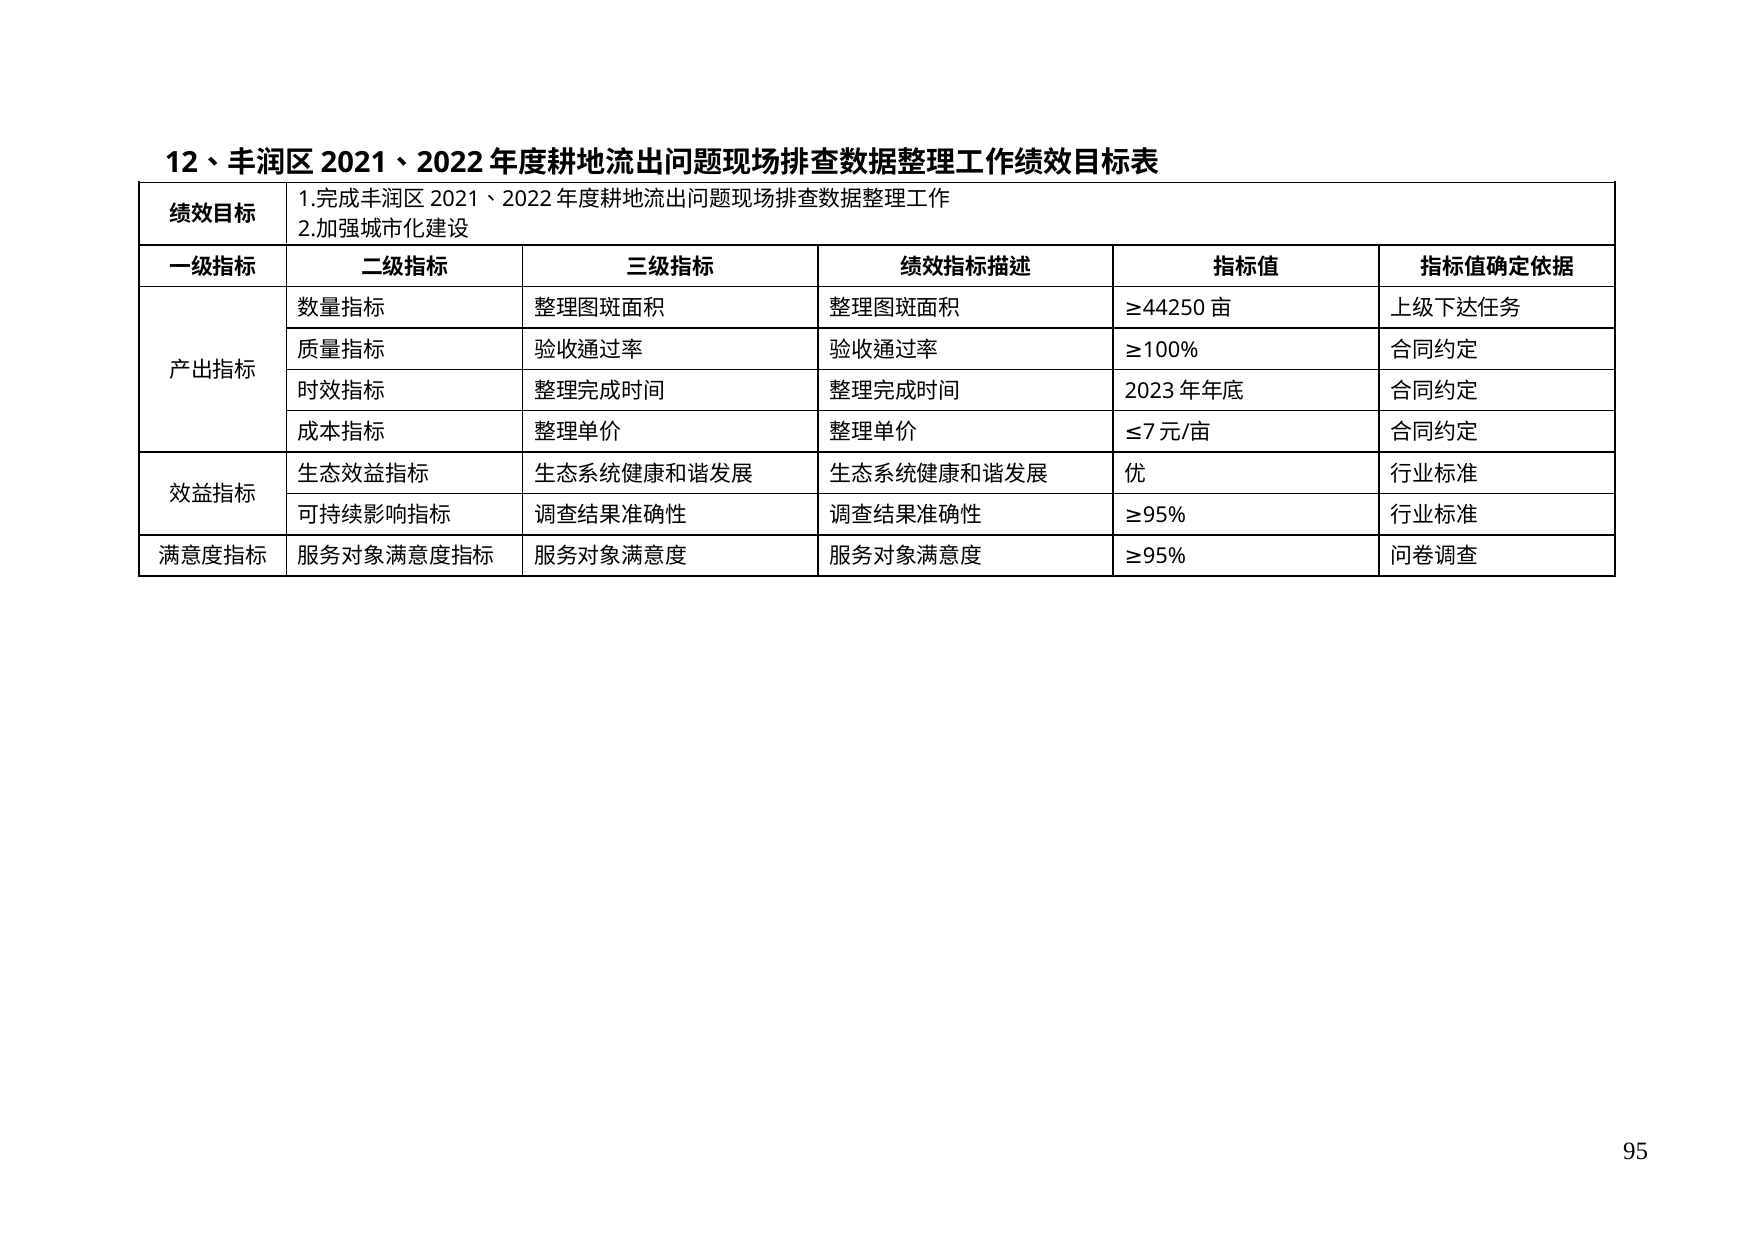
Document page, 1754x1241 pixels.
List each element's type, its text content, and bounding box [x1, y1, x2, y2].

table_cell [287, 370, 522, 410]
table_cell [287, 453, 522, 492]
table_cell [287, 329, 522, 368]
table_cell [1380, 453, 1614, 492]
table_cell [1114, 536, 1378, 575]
text 12、丰润区2021、2022年度耕地流出问题现场排查数据整理工作绩效目标表 [106, 142, 1648, 181]
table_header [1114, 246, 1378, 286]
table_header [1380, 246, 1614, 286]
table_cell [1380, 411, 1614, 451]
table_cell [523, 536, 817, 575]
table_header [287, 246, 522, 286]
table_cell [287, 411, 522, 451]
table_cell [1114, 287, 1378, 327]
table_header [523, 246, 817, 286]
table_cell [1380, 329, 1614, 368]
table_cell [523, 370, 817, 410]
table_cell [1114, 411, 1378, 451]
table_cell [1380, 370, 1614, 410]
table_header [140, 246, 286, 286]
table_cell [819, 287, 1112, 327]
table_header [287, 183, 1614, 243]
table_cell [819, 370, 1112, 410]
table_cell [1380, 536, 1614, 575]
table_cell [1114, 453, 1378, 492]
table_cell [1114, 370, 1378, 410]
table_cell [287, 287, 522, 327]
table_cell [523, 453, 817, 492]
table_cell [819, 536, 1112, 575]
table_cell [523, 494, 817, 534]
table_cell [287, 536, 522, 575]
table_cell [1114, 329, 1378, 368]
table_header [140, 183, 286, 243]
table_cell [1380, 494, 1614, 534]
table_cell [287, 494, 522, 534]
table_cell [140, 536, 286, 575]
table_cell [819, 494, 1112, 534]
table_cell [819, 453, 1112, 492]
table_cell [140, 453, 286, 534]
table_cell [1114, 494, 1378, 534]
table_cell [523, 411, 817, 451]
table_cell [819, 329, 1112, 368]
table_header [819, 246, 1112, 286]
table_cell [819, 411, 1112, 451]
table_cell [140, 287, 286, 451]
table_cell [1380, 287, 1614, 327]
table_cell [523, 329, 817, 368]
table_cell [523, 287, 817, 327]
